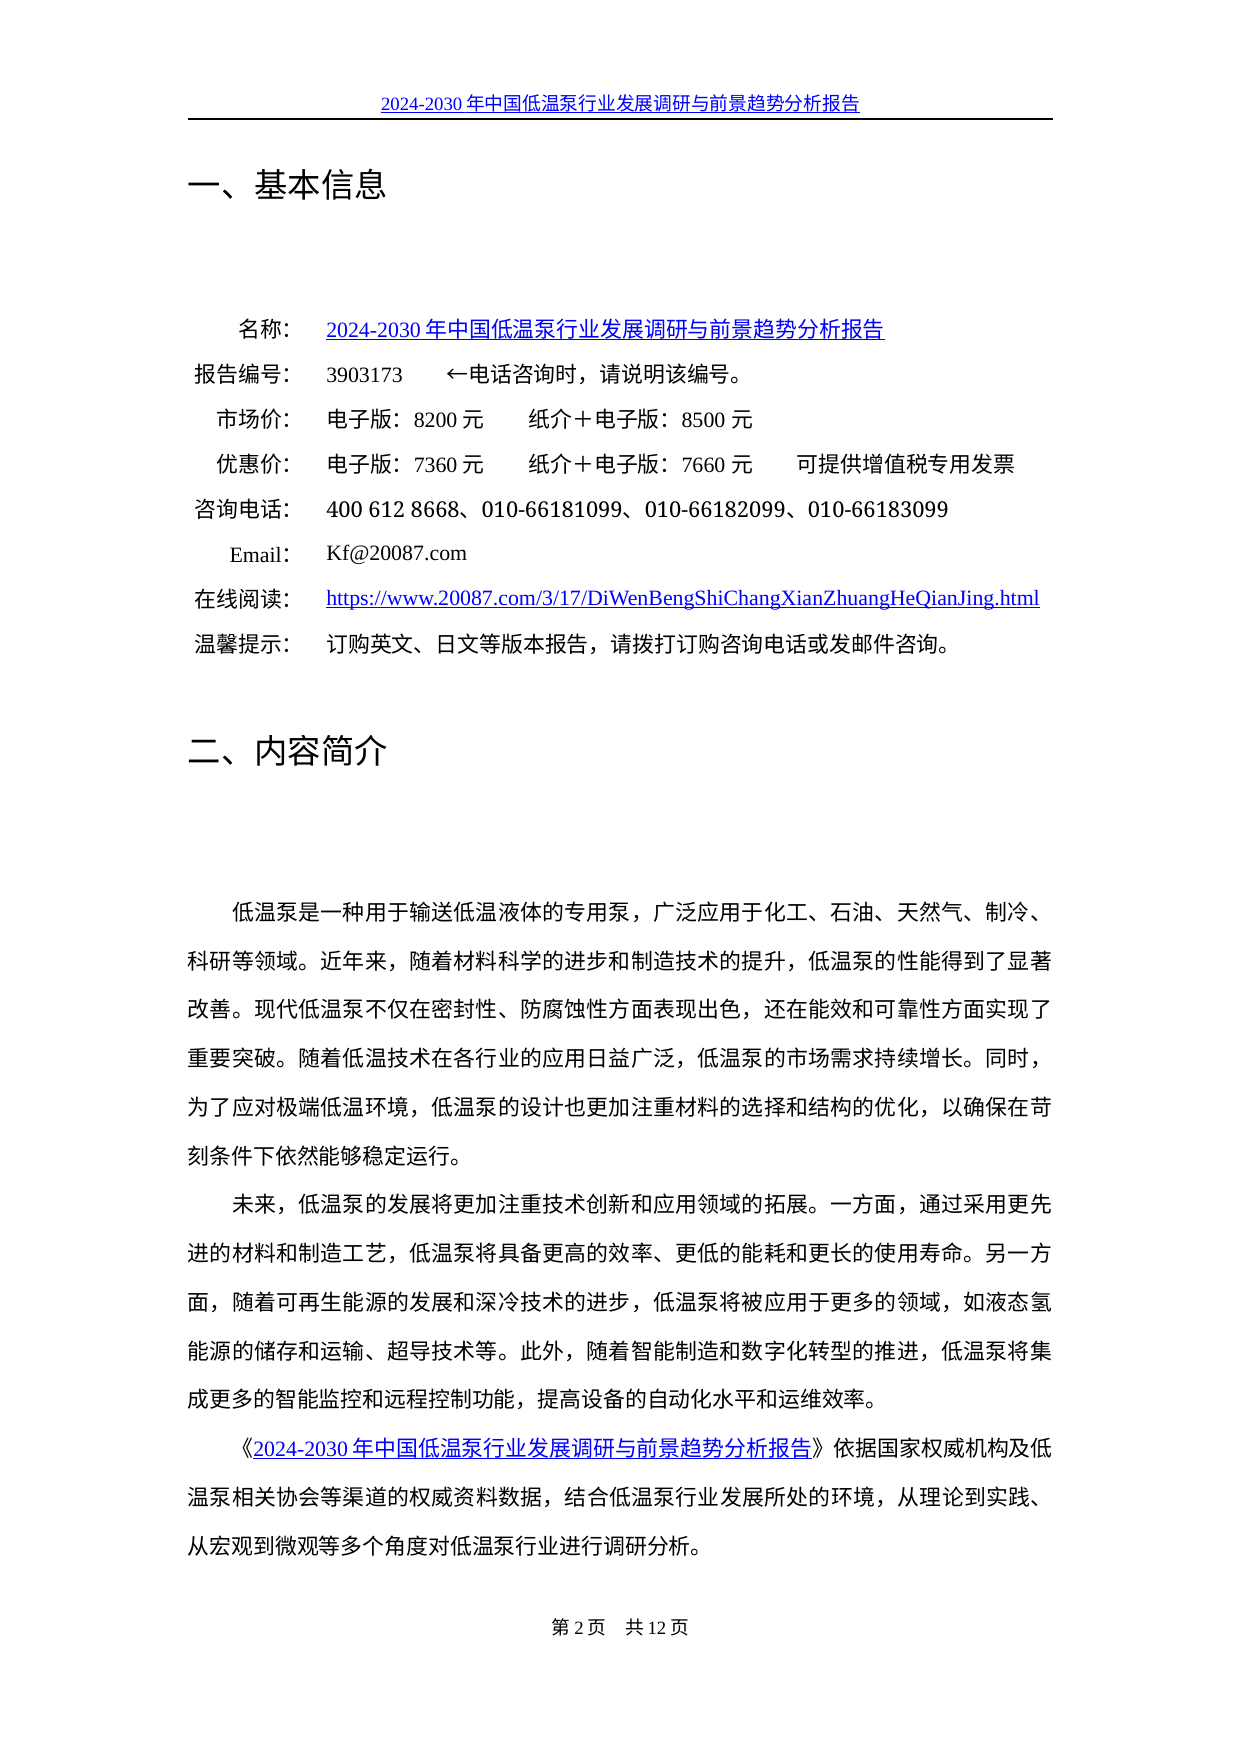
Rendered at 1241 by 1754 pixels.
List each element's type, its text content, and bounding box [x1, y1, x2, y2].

table_cell 400 612 8668、010-66181099、010-66182099、010-66183099 [315, 492, 1073, 537]
table_cell 3903173 ←电话咨询时，请说明该编号。 [315, 357, 1073, 402]
table_cell Kf@20087.com [315, 537, 1073, 582]
title 二、内容简介 [187, 717, 1053, 782]
table_cell 市场价： [167, 402, 315, 447]
table_header 2024-2030年中国低温泵行业发展调研与前景趋势分析报告 [315, 312, 1073, 357]
table_cell Email： [167, 537, 315, 582]
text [187, 894, 1053, 1561]
table_cell 优惠价： [167, 447, 315, 492]
title 一、基本信息 [187, 150, 1053, 215]
table_header 名称： [167, 312, 315, 357]
table_cell 咨询电话： [167, 492, 315, 537]
table_cell 订购英文、日文等版本报告，请拨打订购咨询电话或发邮件咨询。 [315, 627, 1073, 672]
table_cell 在线阅读： [167, 582, 315, 627]
table_cell [315, 582, 1073, 627]
table_cell 电子版：8200 元 纸介＋电子版：8500 元 [315, 402, 1073, 447]
table_cell 电子版：7360 元 纸介＋电子版：7660 元 可提供增值税专用发票 [315, 447, 1073, 492]
table_cell 温馨提示： [167, 627, 315, 672]
table_cell 报告编号： [167, 357, 315, 402]
